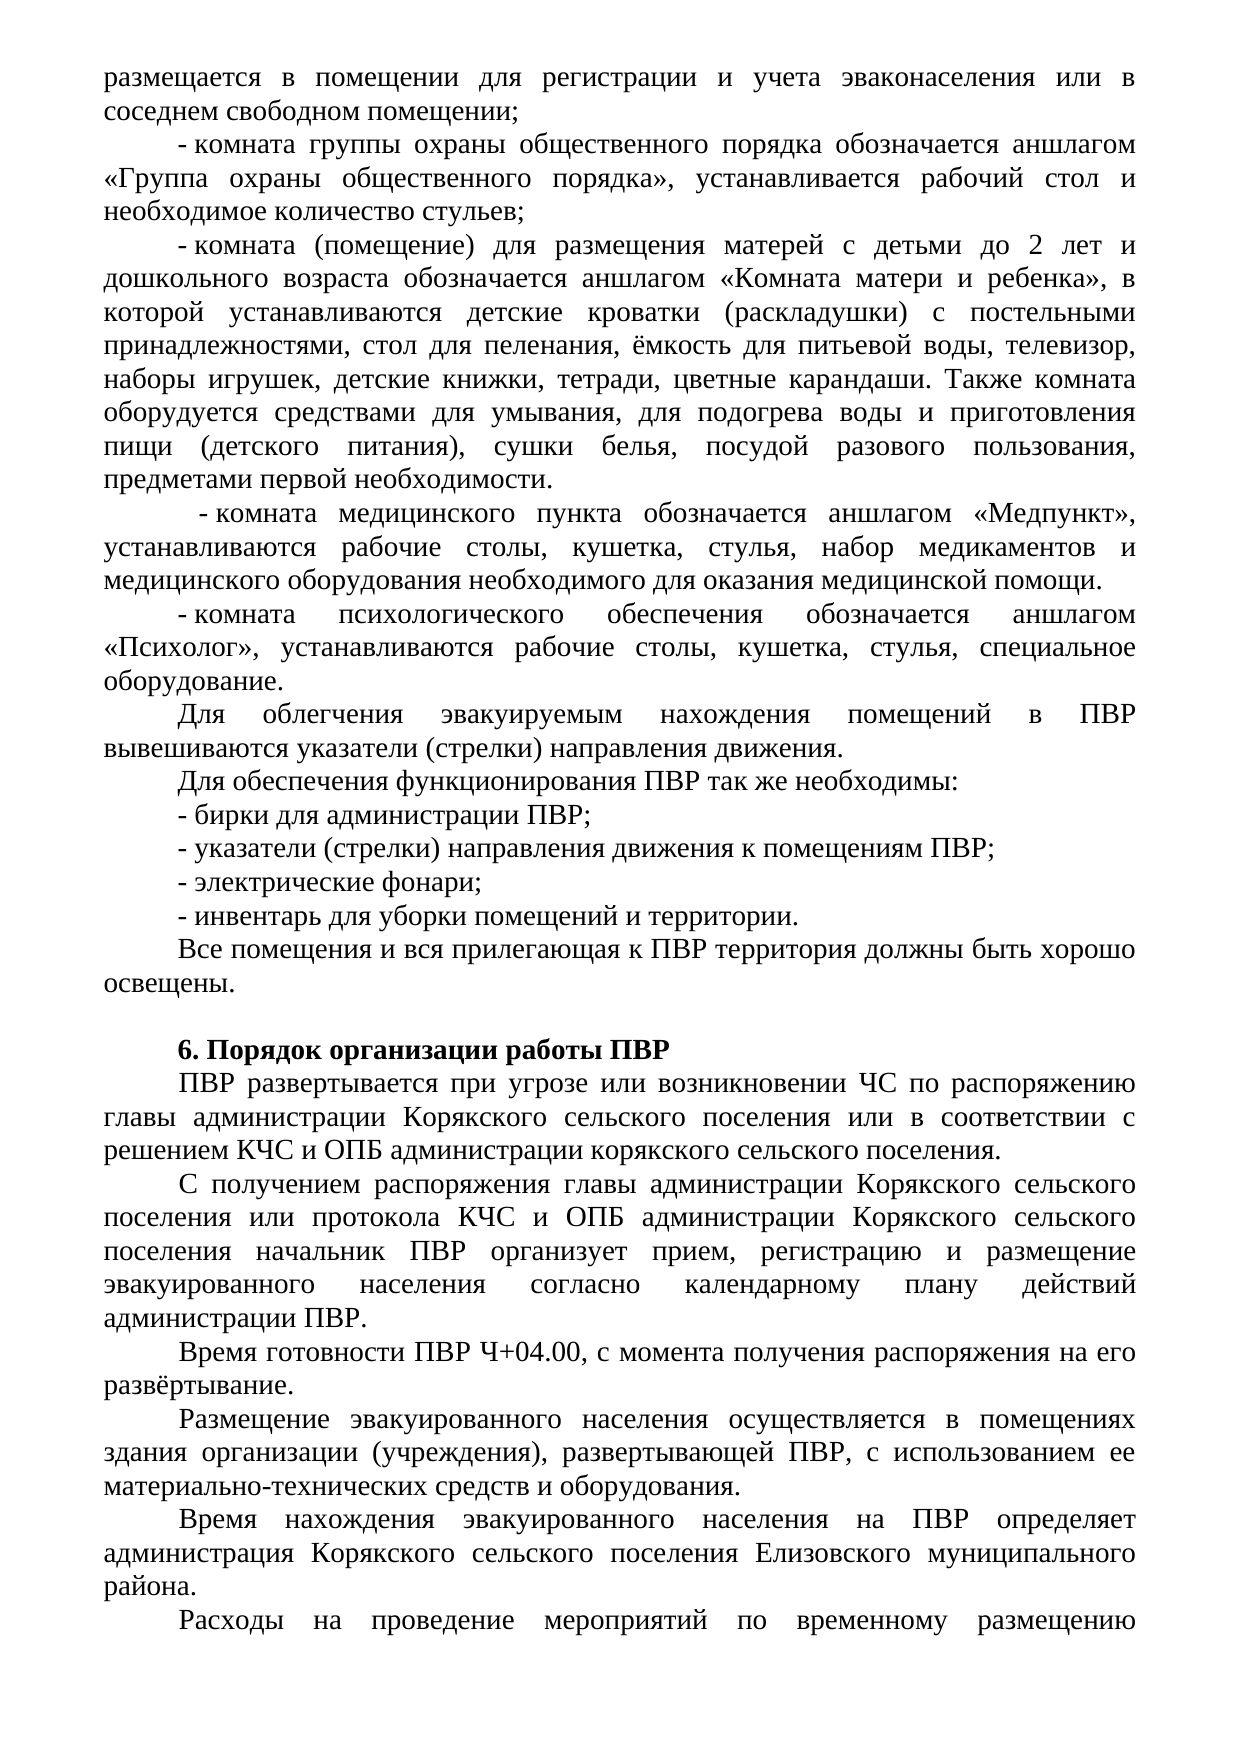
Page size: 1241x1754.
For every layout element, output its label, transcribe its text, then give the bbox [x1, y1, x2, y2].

text - комната медицинского пункта обозначается аншлагом «Медпункт», устанавливаются рабочие столы, кушетка, стулья, набор медикаментов и медицинского оборудования необходимого для оказания медицинской помощи. [103, 495, 1137, 596]
text - указатели (стрелки) направления движения к помещениям ПВР; [103, 831, 1137, 864]
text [103, 1602, 1137, 1636]
text 6. Порядок организации работы ПВР [103, 1032, 1137, 1065]
text Для облегчения эвакуируемым нахождения помещений в ПВР вывешиваются указатели (стрелки) направления движения. [103, 696, 1137, 763]
text - комната (помещение) для размещения матерей с детьми до 2 лет и дошкольного возраста обозначается аншлагом «Комната матери и ребенка», в которой устанавливаются детские кроватки (раскладушки) с постельными принадлежностями, стол для пеленания, ёмкость для питьевой воды, телевизор, наборы игрушек, детские книжки, тетради, цветные карандаши. Также комната оборудуется средствами для умывания, для подогрева воды и приготовления пищи (детского питания), сушки белья, посудой разового пользования, предметами первой необходимости. [103, 227, 1137, 495]
text ПВР развертывается при угрозе или возникновении ЧС по распоряжению главы администрации Корякского сельского поселения или в соответствии с решением КЧС и ОПБ администрации корякского сельского поселения. [103, 1065, 1137, 1166]
text С получением распоряжения главы администрации Корякского сельского поселения или протокола КЧС и ОПБ администрации Корякского сельского поселения начальник ПВР организует прием, регистрацию и размещение эвакуированного населения согласно календарному плану действий администрации ПВР. [103, 1166, 1137, 1334]
text - бирки для администрации ПВР; [103, 797, 1137, 831]
text Время готовности ПВР Ч+04.00, с момента получения распоряжения на его развёртывание. [103, 1334, 1137, 1401]
text - комната психологического обеспечения обозначается аншлагом «Психолог», устанавливаются рабочие столы, кушетка, стулья, специальное оборудование. [103, 596, 1137, 696]
text Время нахождения эвакуированного населения на ПВР определяет администрация Корякского сельского поселения Елизовского муниципального района. [103, 1501, 1137, 1602]
text - инвентарь для уборки помещений и территории. [103, 898, 1137, 931]
text - комната группы охраны общественного порядка обозначается аншлагом «Группа охраны общественного порядка», устанавливается рабочий стол и необходимое количество стульев; [103, 126, 1137, 227]
text Для обеспечения функционирования ПВР так же необходимы: [103, 763, 1137, 797]
text Все помещения и вся прилегающая к ПВР территория должны быть хорошо освещены. [103, 931, 1137, 998]
text Размещение эвакуированного населения осуществляется в помещениях здания организации (учреждения), развертывающей ПВР, с использованием ее материально-технических средств и оборудования. [103, 1401, 1137, 1501]
text - электрические фонари; [103, 864, 1137, 898]
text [103, 59, 1137, 126]
